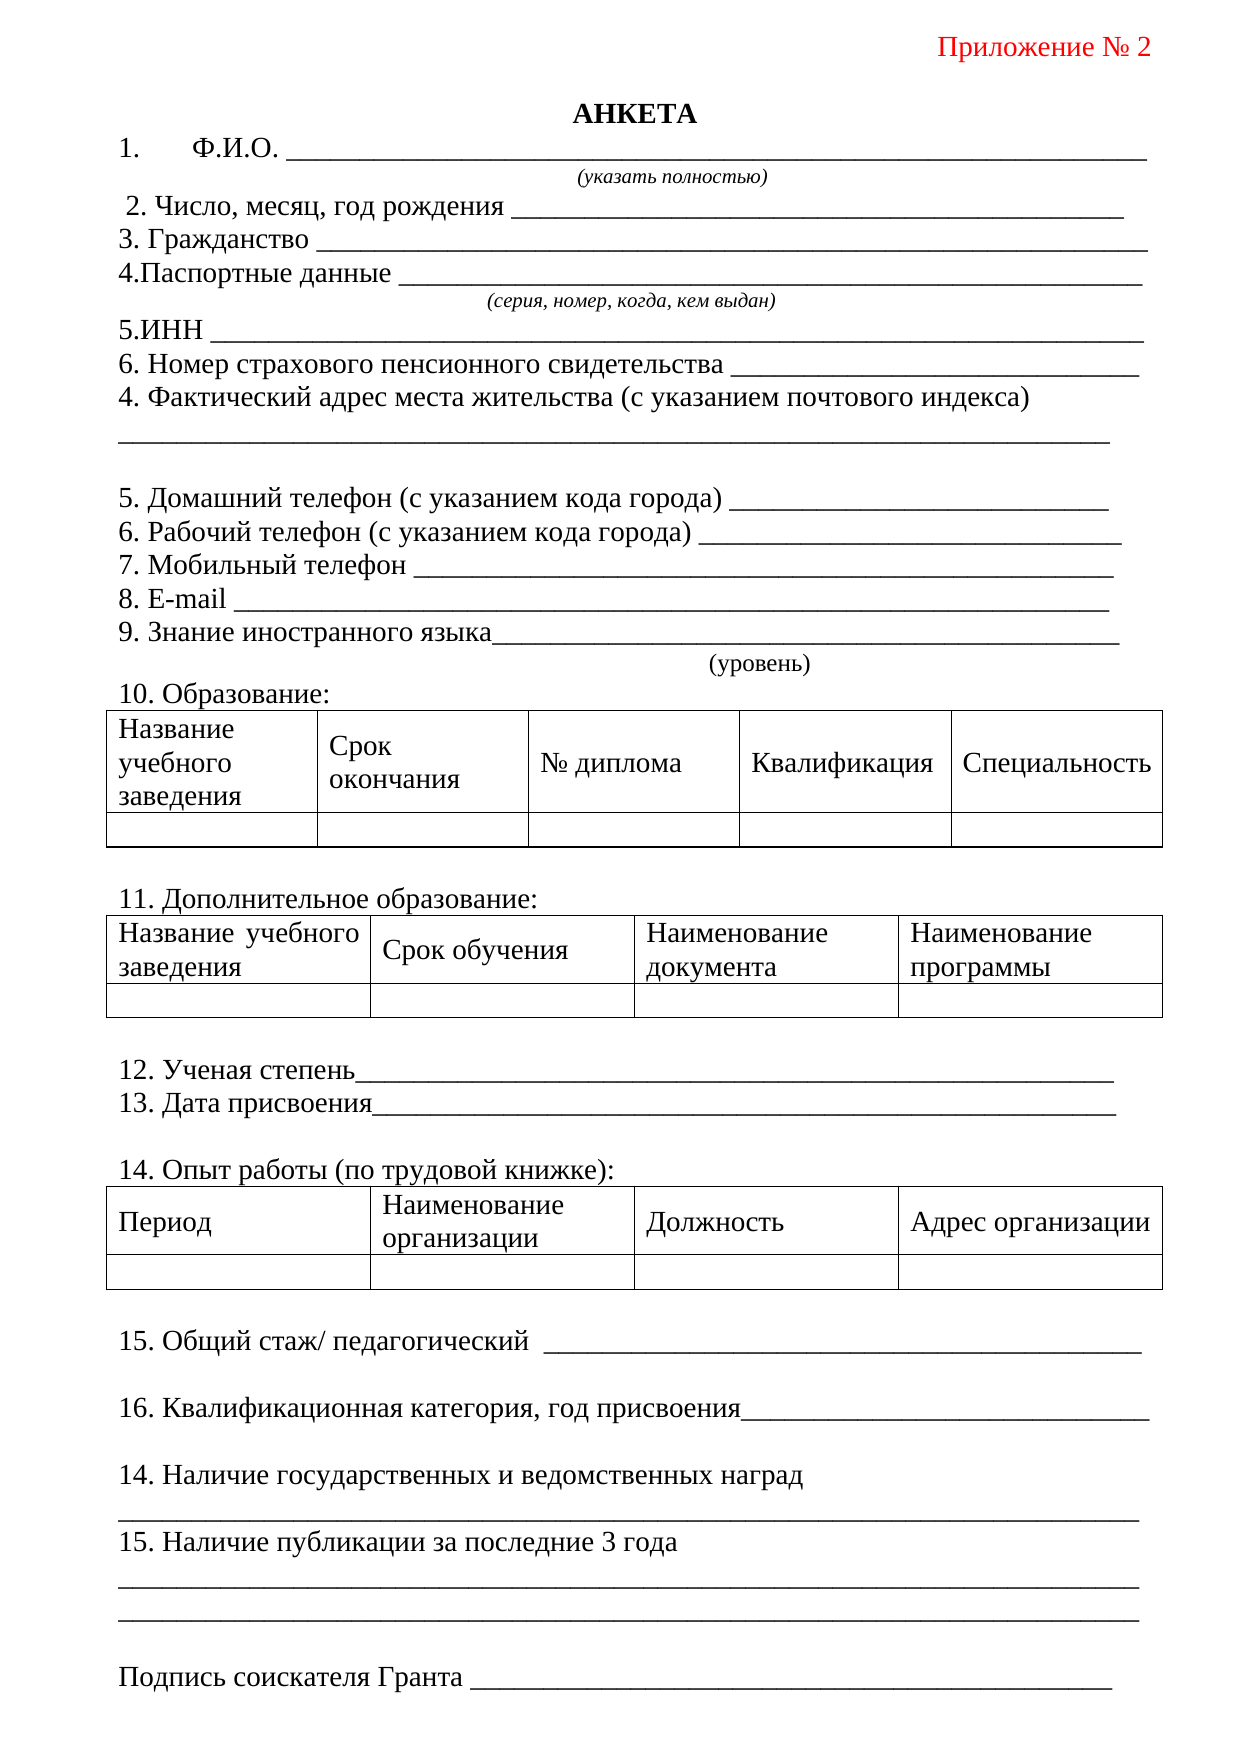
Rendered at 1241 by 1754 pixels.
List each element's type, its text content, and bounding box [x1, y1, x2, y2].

text 8. E-mail ____________________________________________________________ [118, 581, 1152, 614]
text 5. Домашний телефон (с указанием кода города) __________________________ [118, 480, 1152, 514]
table_cell [899, 984, 1162, 1017]
list 2. Число, месяц, год рождения __________________________________________ [118, 188, 1152, 221]
table_cell [899, 1255, 1162, 1289]
table_cell [371, 984, 634, 1017]
table_header Срок обучения [371, 916, 634, 983]
table_header Адрес организации [899, 1187, 1162, 1254]
table_cell [635, 984, 898, 1017]
text 15. Общий стаж/ педагогический _________________________________________ [118, 1323, 1152, 1357]
text 5.ИНН ________________________________________________________________ [118, 312, 1152, 346]
list Ф.И.О. ___________________________________________________________ [118, 130, 1152, 164]
table_cell [107, 1255, 370, 1289]
text 4.Паспортные данные ___________________________________________________ [118, 255, 1152, 288]
text 4. Фактический адрес места жительства (с указанием почтового индекса) ____________________________________________________________________ [118, 379, 1152, 447]
table_cell [529, 813, 739, 846]
text 14. Наличие государственных и ведомственных наград ______________________________________________________________________15. Наличие публикации за последние 3 года ____________________________________________________________________________________________________________________________________________ [118, 1457, 1152, 1625]
table_cell [107, 984, 370, 1017]
table_header № диплома [529, 711, 739, 812]
text 14. Опыт работы (по трудовой книжке): [118, 1152, 1152, 1186]
text 11. Дополнительное образование: [118, 881, 1152, 914]
table_header Квалификация [740, 711, 951, 812]
table_cell [952, 813, 1162, 846]
text 6. Номер страхового пенсионного свидетельства ____________________________ [118, 346, 1152, 379]
text (уровень) [118, 648, 1152, 677]
table_cell [107, 813, 317, 846]
text Подпись соискателя Гранта ____________________________________________ [118, 1659, 1152, 1692]
text АНКЕТА [118, 97, 1152, 130]
table_header Должность [635, 1187, 898, 1254]
text 12. Ученая степень____________________________________________________ [118, 1052, 1152, 1085]
table_header Название учебного заведения [107, 916, 370, 983]
table_header Наименование организации [371, 1187, 634, 1254]
text Приложение № 2 [118, 29, 1152, 63]
table_header Наименование программы [899, 916, 1162, 983]
table_header Наименование документа [635, 916, 898, 983]
table_header Специальность [952, 711, 1162, 812]
table_cell [371, 1255, 634, 1289]
list (указать полностью) [193, 164, 1152, 188]
table_header Период [107, 1187, 370, 1254]
table_cell [740, 813, 951, 846]
table_cell [318, 813, 528, 846]
table_cell [635, 1255, 898, 1289]
text 3. Гражданство _________________________________________________________ [118, 221, 1152, 255]
text (серия, номер, когда, кем выдан) [413, 288, 1152, 312]
text 16. Квалификационная категория, год присвоения____________________________ [118, 1390, 1152, 1424]
text 9. Знание иностранного языка___________________________________________ [118, 614, 1152, 648]
table_header Срок окончания [318, 711, 528, 812]
text 13. Дата присвоения___________________________________________________ [118, 1085, 1152, 1119]
text 7. Мобильный телефон ________________________________________________ [118, 547, 1152, 581]
text 6. Рабочий телефон (с указанием кода города) _____________________________ [118, 514, 1152, 547]
table_header Название учебного заведения [107, 711, 317, 812]
text 10. Образование: [118, 677, 1152, 710]
